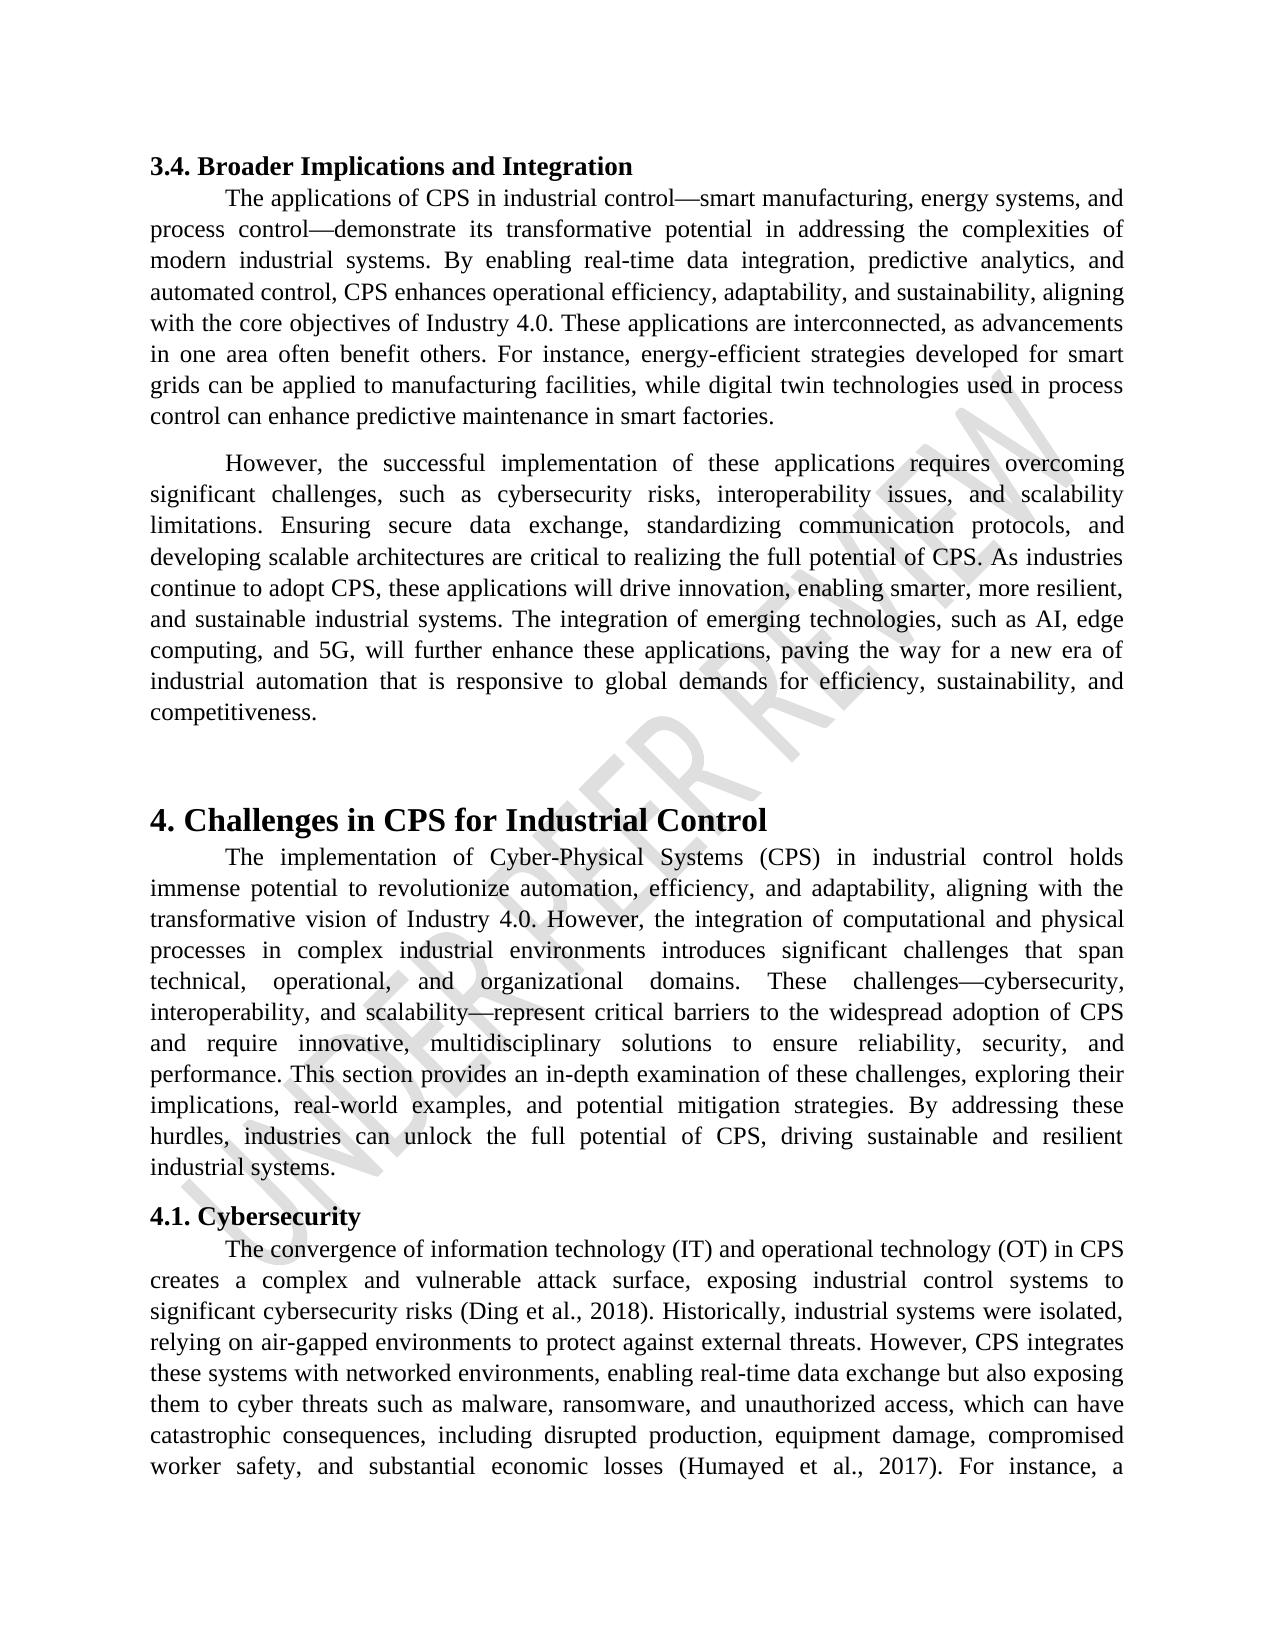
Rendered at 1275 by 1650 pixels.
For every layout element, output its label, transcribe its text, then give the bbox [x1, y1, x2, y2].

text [150, 1234, 1125, 1480]
text The applications of CPS in industrial control—smart manufacturing, energy systems, and process control—demonstrate its transformative potential in addressing the complexities of modern industrial systems. By enabling real-time data integration, predictive analytics, and automated control, CPS enhances operational efficiency, adaptability, and sustainability, aligning with the core objectives of Industry 4.0. These applications are interconnected, as advancements in one area often benefit others. For instance, energy-efficient strategies developed for smart grids can be applied to manufacturing facilities, while digital twin technologies used in process control can enhance predictive maintenance in smart factories. [150, 183, 1125, 429]
text However, the successful implementation of these applications requires overcoming significant challenges, such as cybersecurity risks, interoperability issues, and scalability limitations. Ensuring secure data exchange, standardizing communication protocols, and developing scalable architectures are critical to realizing the full potential of CPS. As industries continue to adopt CPS, these applications will drive innovation, enabling smarter, more resilient, and sustainable industrial systems. The integration of emerging technologies, such as AI, edge computing, and 5G, will further enhance these applications, paving the way for a new era of industrial automation that is responsive to global demands for efficiency, sustainability, and competitiveness. [150, 448, 1125, 726]
subtitle 4.1. Cybersecurity [150, 1200, 1125, 1231]
subtitle 4. Challenges in CPS for Industrial Control [150, 801, 1125, 839]
text The implementation of Cyber-Physical Systems (CPS) in industrial control holds immense potential to revolutionize automation, efficiency, and adaptability, aligning with the transformative vision of Industry 4.0. However, the integration of computational and physical processes in complex industrial environments introduces significant challenges that span technical, operational, and organizational domains. These challenges—cybersecurity, interoperability, and scalability—represent critical barriers to the widespread adoption of CPS and require innovative, multidisciplinary solutions to ensure reliability, security, and performance. This section provides an in-depth examination of these challenges, exploring their implications, real-world examples, and potential mitigation strategies. By addressing these hurdles, industries can unlock the full potential of CPS, driving sustainable and resilient industrial systems. [150, 842, 1125, 1181]
subtitle 3.4. Broader Implications and Integration [150, 150, 1125, 181]
